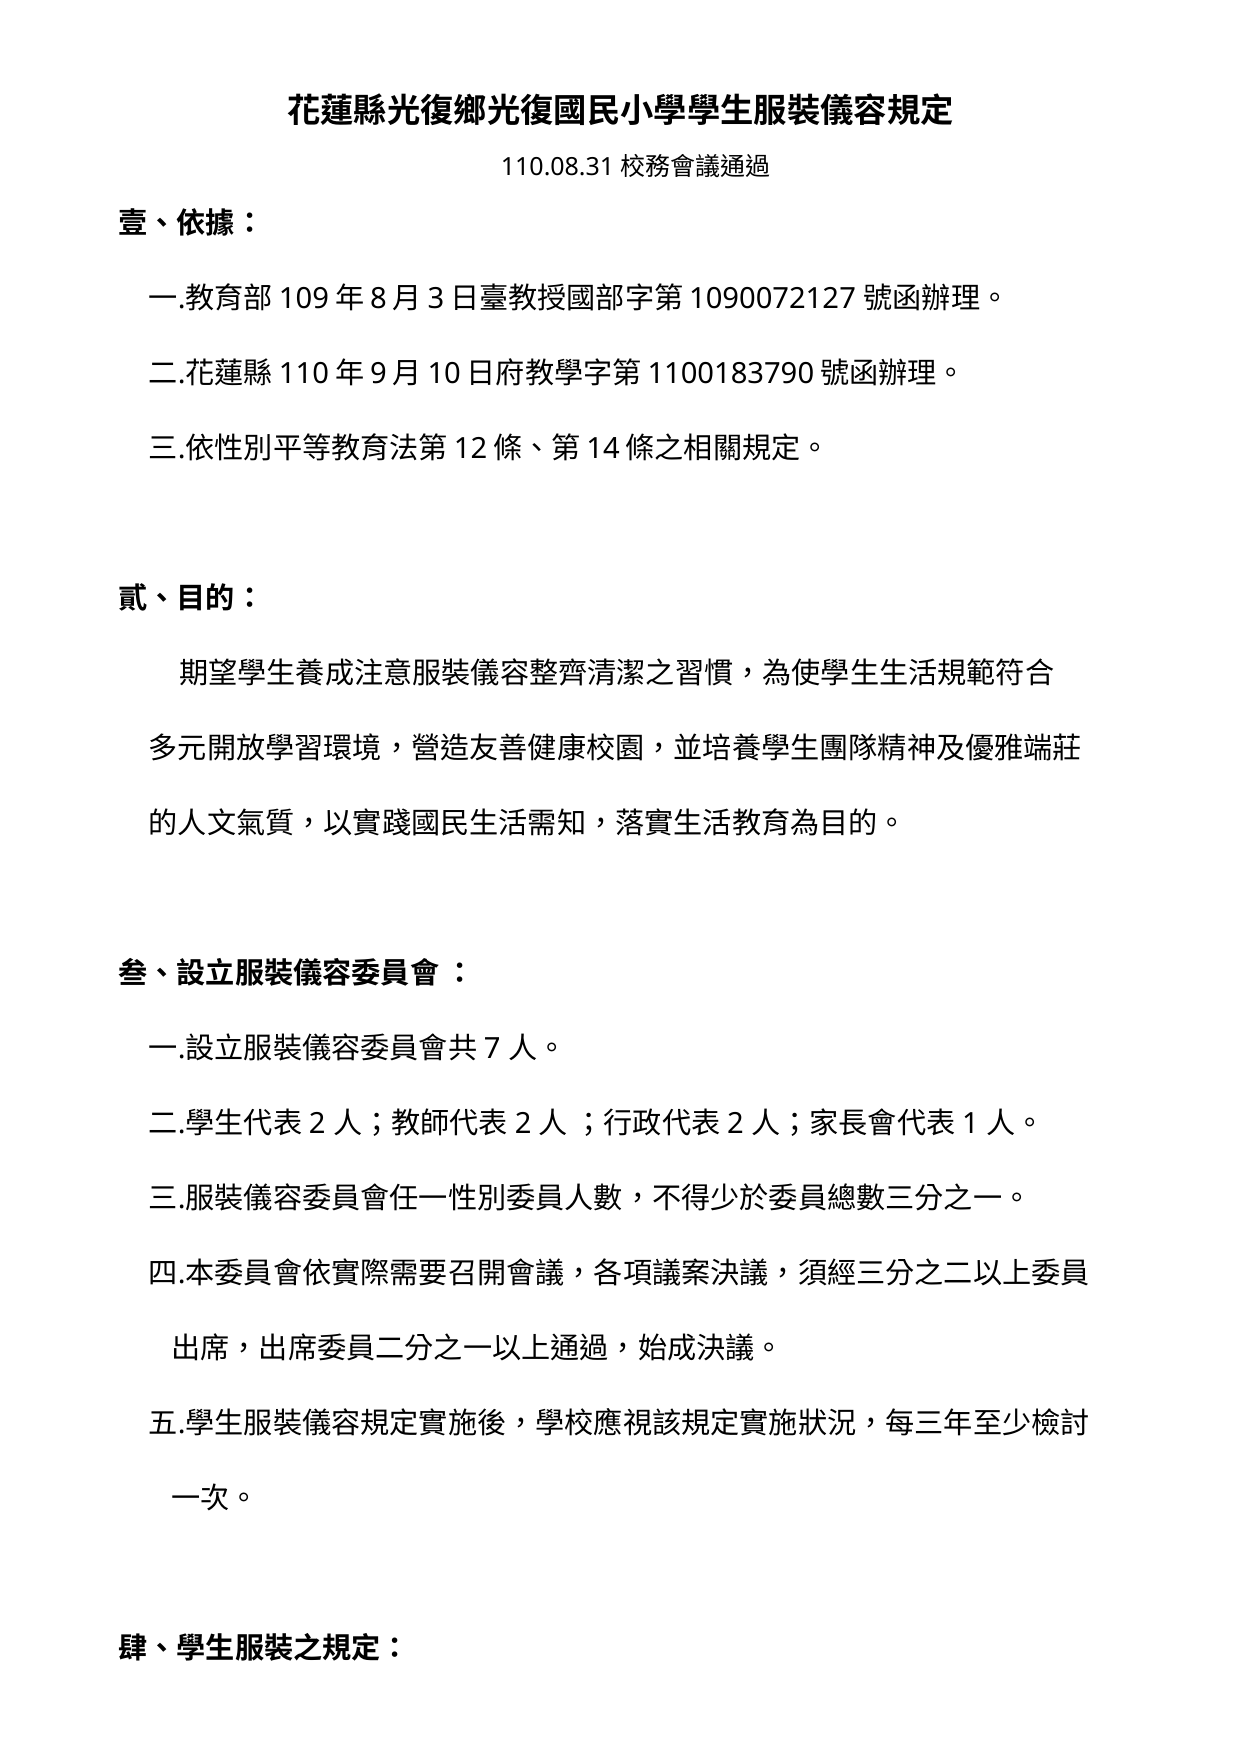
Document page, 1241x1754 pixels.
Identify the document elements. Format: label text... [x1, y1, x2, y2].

text 二.花蓮縣110年9月10日府教學字第1100183790號函辦理。 [118, 333, 1122, 408]
text 二.學生代表 2 人；教師代表 2 人 ；行政代表 2 人；家長會代表 1 人。 [118, 1083, 1122, 1158]
text 多元開放學習環境，營造友善健康校園，並培養學生團隊精神及優雅端莊 [118, 708, 1122, 783]
text 三.服裝儀容委員會任一性別委員人數，不得少於委員總數三分之一。 [118, 1158, 1122, 1233]
text 五.學生服裝儀容規定實施後，學校應視該規定實施狀況，每三年至少檢討 [118, 1383, 1122, 1458]
text 壹、依據： [118, 183, 1122, 258]
text 一.教育部109年8月3日臺教授國部字第1090072127 號函辦理。 [118, 258, 1122, 333]
text 110.08.31校務會議通過 [118, 146, 1122, 183]
text 一.設立服裝儀容委員會共 7 人。 [118, 1008, 1122, 1083]
text 肆、學生服裝之規定： [118, 1608, 1122, 1683]
text 期望學生養成注意服裝儀容整齊清潔之習慣，為使學生生活規範符合 [118, 633, 1122, 708]
text 一次。 [118, 1458, 1122, 1533]
text 叁、設立服裝儀容委員會 ： [118, 933, 1122, 1008]
text 花蓮縣光復鄉光復國民小學學生服裝儀容規定 [118, 71, 1122, 146]
text 四.本委員會依實際需要召開會議，各項議案決議，須經三分之二以上委員 [118, 1233, 1122, 1308]
text 的人文氣質，以實踐國民生活需知，落實生活教育為目的。 [118, 783, 1122, 858]
text 三.依性別平等教育法第12條、第14條之相關規定。 [118, 408, 1122, 483]
text 貳、目的： [118, 558, 1122, 633]
text 出席，出席委員二分之一以上通過，始成決議。 [118, 1308, 1122, 1383]
